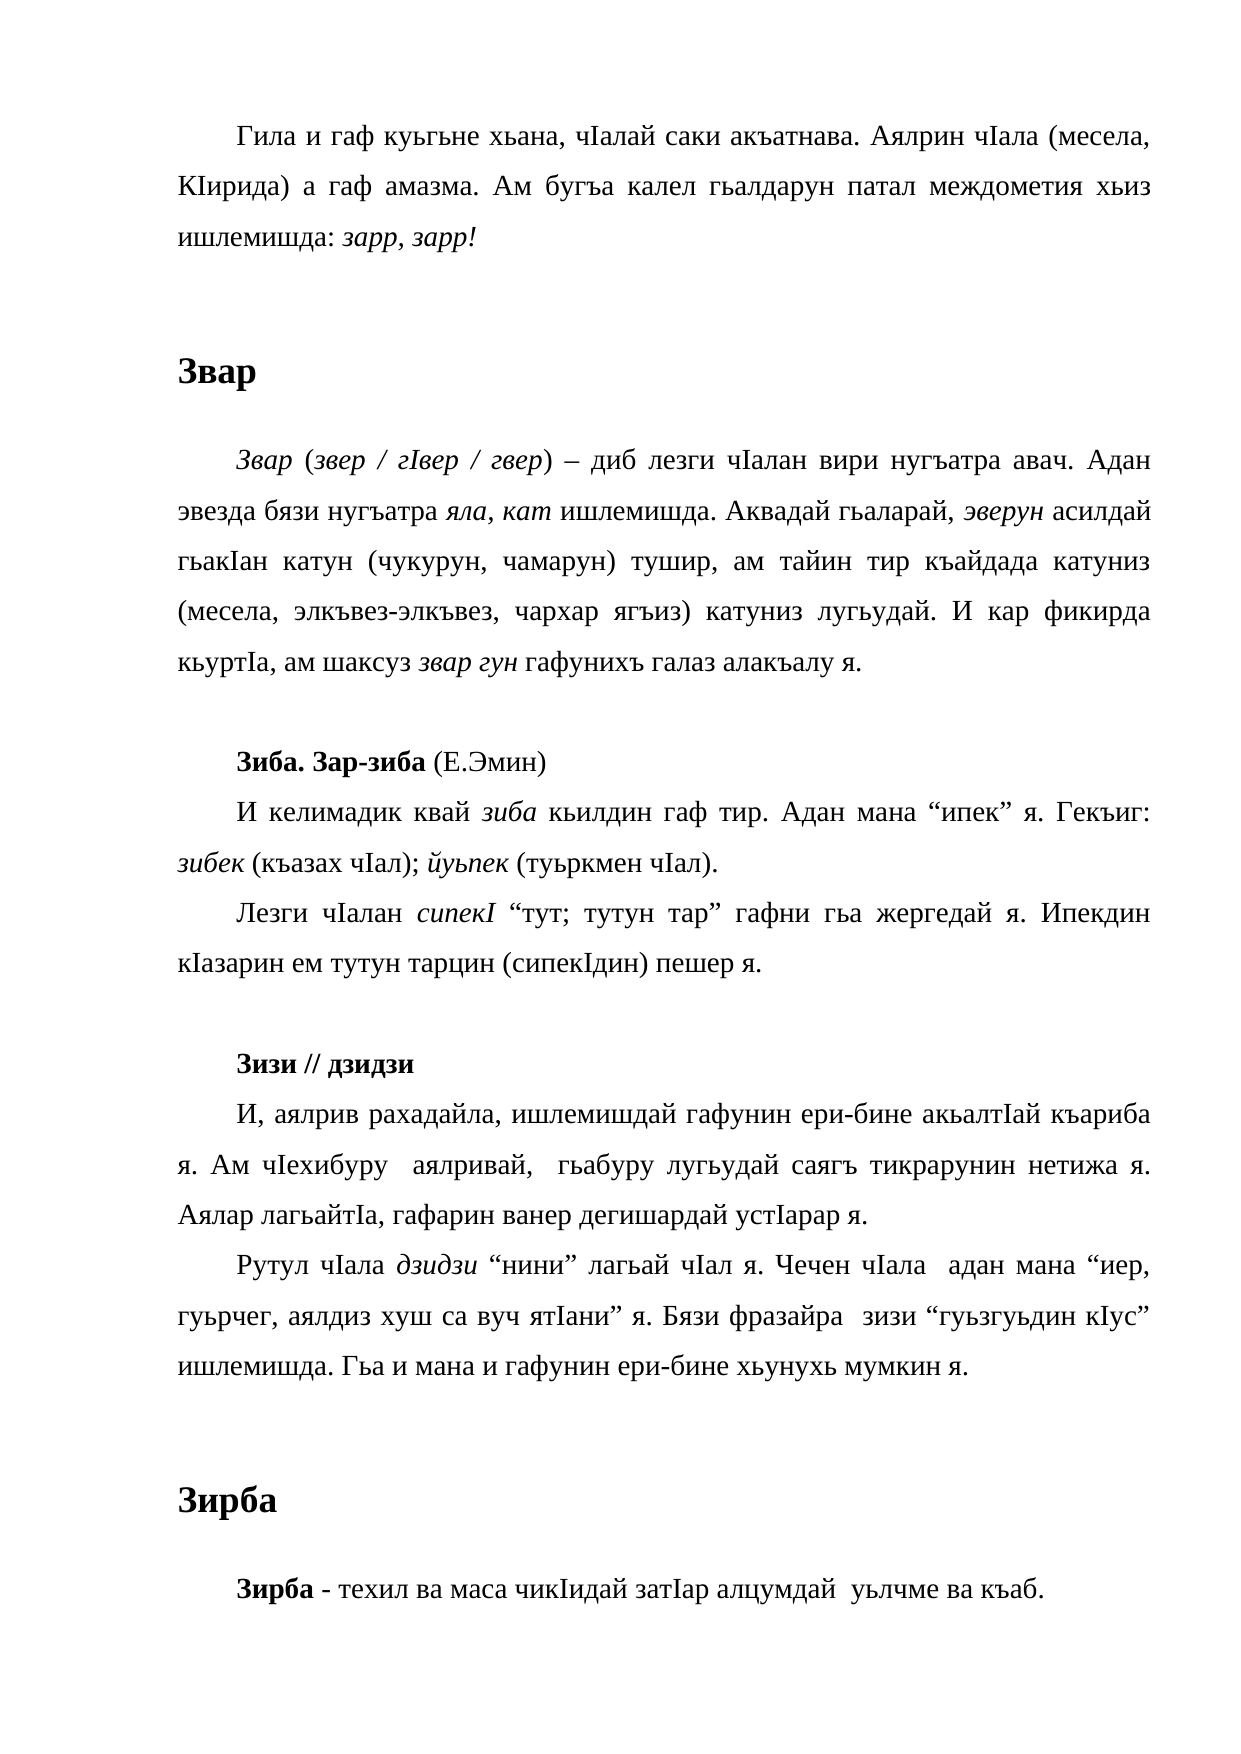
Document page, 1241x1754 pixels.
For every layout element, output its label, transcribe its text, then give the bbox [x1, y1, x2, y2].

subtitle Звар [177, 348, 1152, 392]
text И, аялрив рахадайла, ишлемишдай гафунин ери-бине акьалтIай къариба я. Ам чIехибуру аялривай, гьабуру лугьудай саягъ тикрарунин нетижа я. Аялар лагьайтIа, гафарин ванер дегишардай устIарар я. [177, 1096, 1152, 1231]
text Зизи // дзидзи [177, 1046, 1152, 1080]
text Рутул чIала дзидзи “нини” лагьай чIал я. Чечен чIала адан мана “иер, гуьрчег, аялдиз хуш са вуч ятIани” я. Бязи фразайра зизи “гуьзгуьдин кIус” ишлемишда. Гьа и мана и гафунин ери-бине хьунухь мумкин я. [177, 1247, 1152, 1382]
text Гила и гаф куьгьне хьана, чIалай саки акъатнава. Аялрин чIала (месела, КIирида) а гаф амазма. Ам бугъа калел гьалдарун патал междометия хьиз ишлемишда: зарр, зарр! [177, 118, 1152, 252]
text Звар (звер / гIвер / гвер) – диб лезги чIалан вири нугъатра авач. Адан эвезда бязи нугъатра яла, кат ишлемишда. Аквадай гьаларай, эверун асилдай гьакIан катун (чукурун, чамарун) тушир, ам тайин тир къайдада катуниз (месела, элкъвез-элкъвез, чархар ягъиз) катуниз лугьудай. И кар фикирда кьуртIа, ам шаксуз звар гун гафунихъ галаз алакъалу я. [177, 442, 1152, 677]
text И келимадик квай зиба кьилдин гаф тир. Адан мана “ипек” я. Гекъиг: зибек (къазах чIал); йуьпек (туьркмен чIал). [177, 794, 1152, 878]
text Лезги чIалан сипекI “тут; тутун тар” гафни гьа жергедай я. Ипекдин кIазарин ем тутун тарцин (сипекIдин) пешер я. [177, 895, 1152, 979]
text Зиба. Зар-зиба (Е.Эмин) [177, 744, 1152, 778]
text Зирба - техил ва маса чикIидай затIар алцумдай уьлчме ва къаб. [177, 1572, 1152, 1605]
subtitle Зирба [177, 1478, 1152, 1521]
